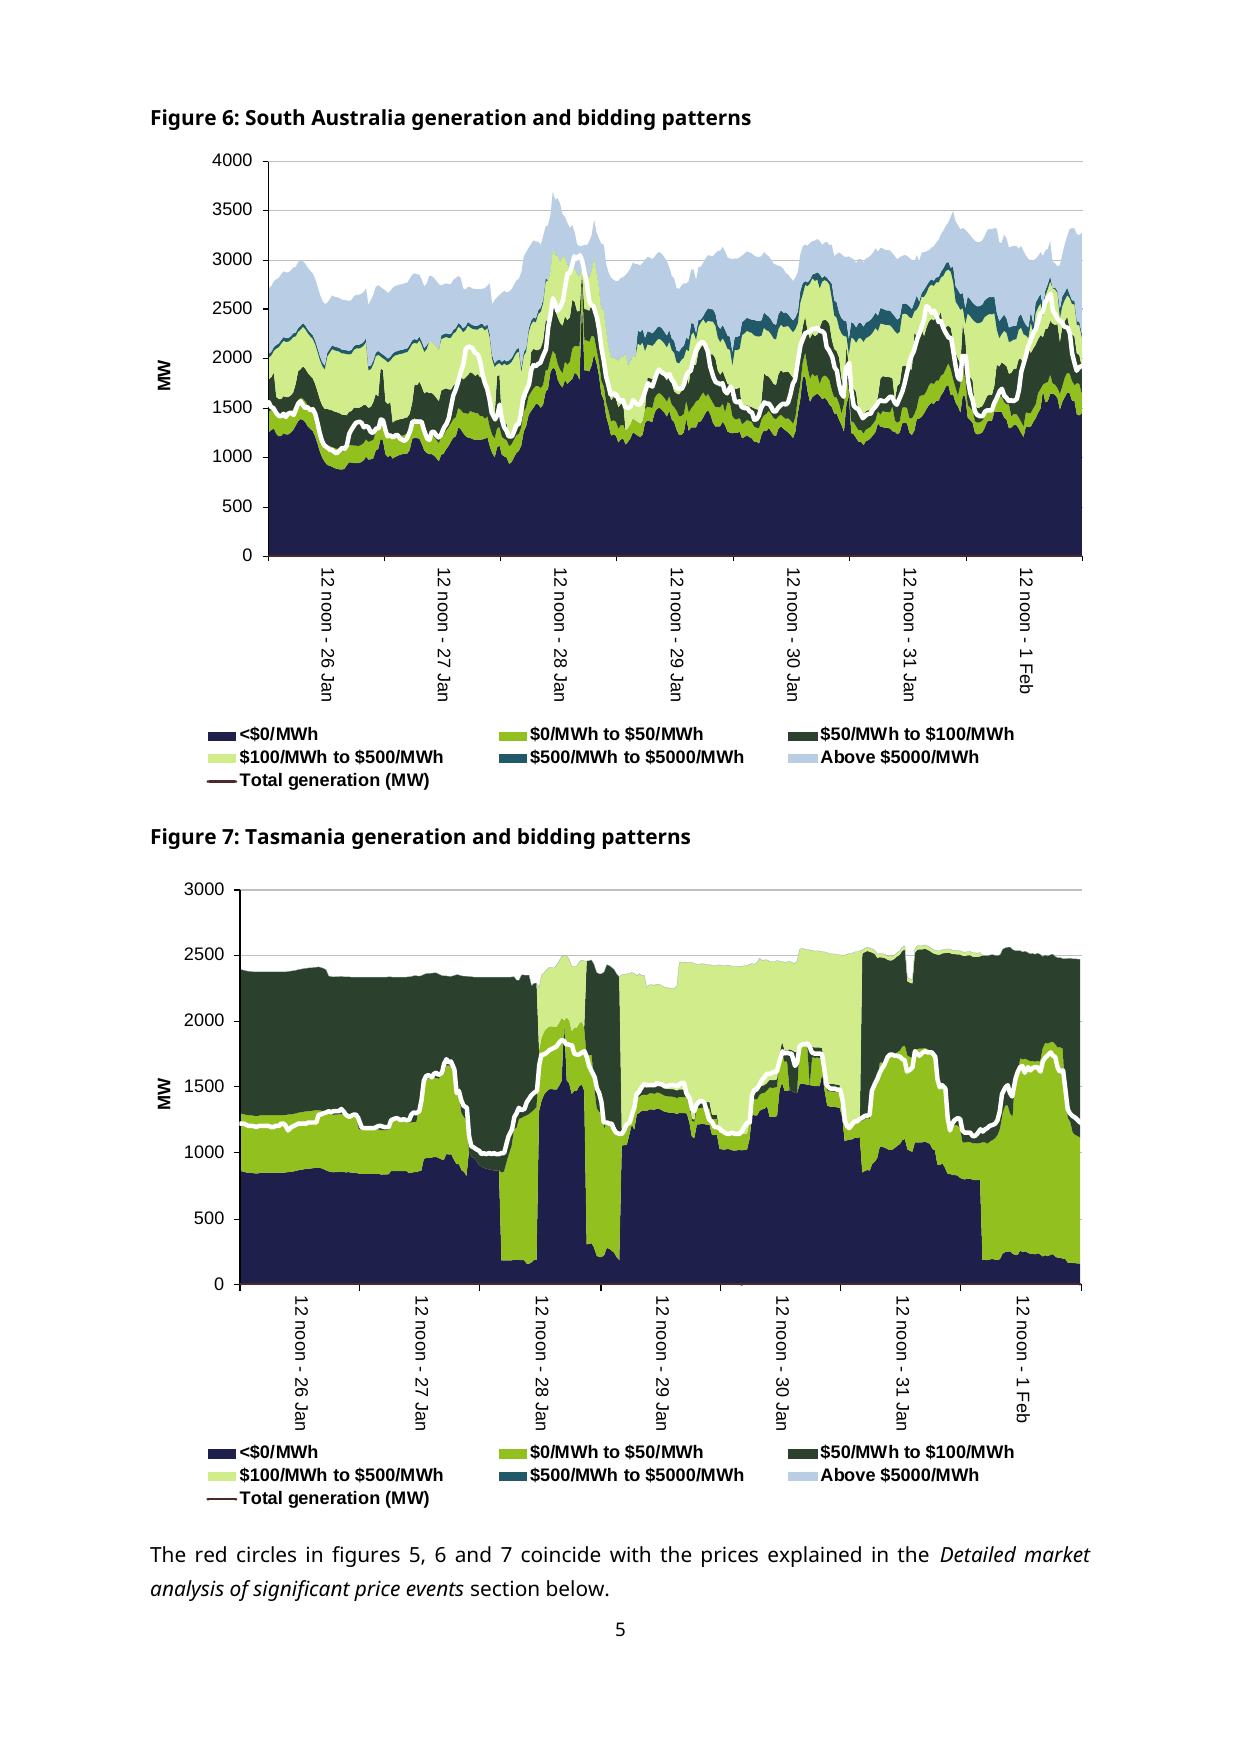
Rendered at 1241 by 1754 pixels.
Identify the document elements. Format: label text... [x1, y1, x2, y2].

text The red circles in figures 5, 6 and 7 coincide with the prices explained in the Detailed market analysis of significant price events section below. [150, 1540, 1090, 1603]
subtitle Figure 6: South Australia generation and bidding patterns [150, 103, 1090, 132]
subtitle Figure 7: Tasmania generation and bidding patterns [150, 822, 1090, 851]
